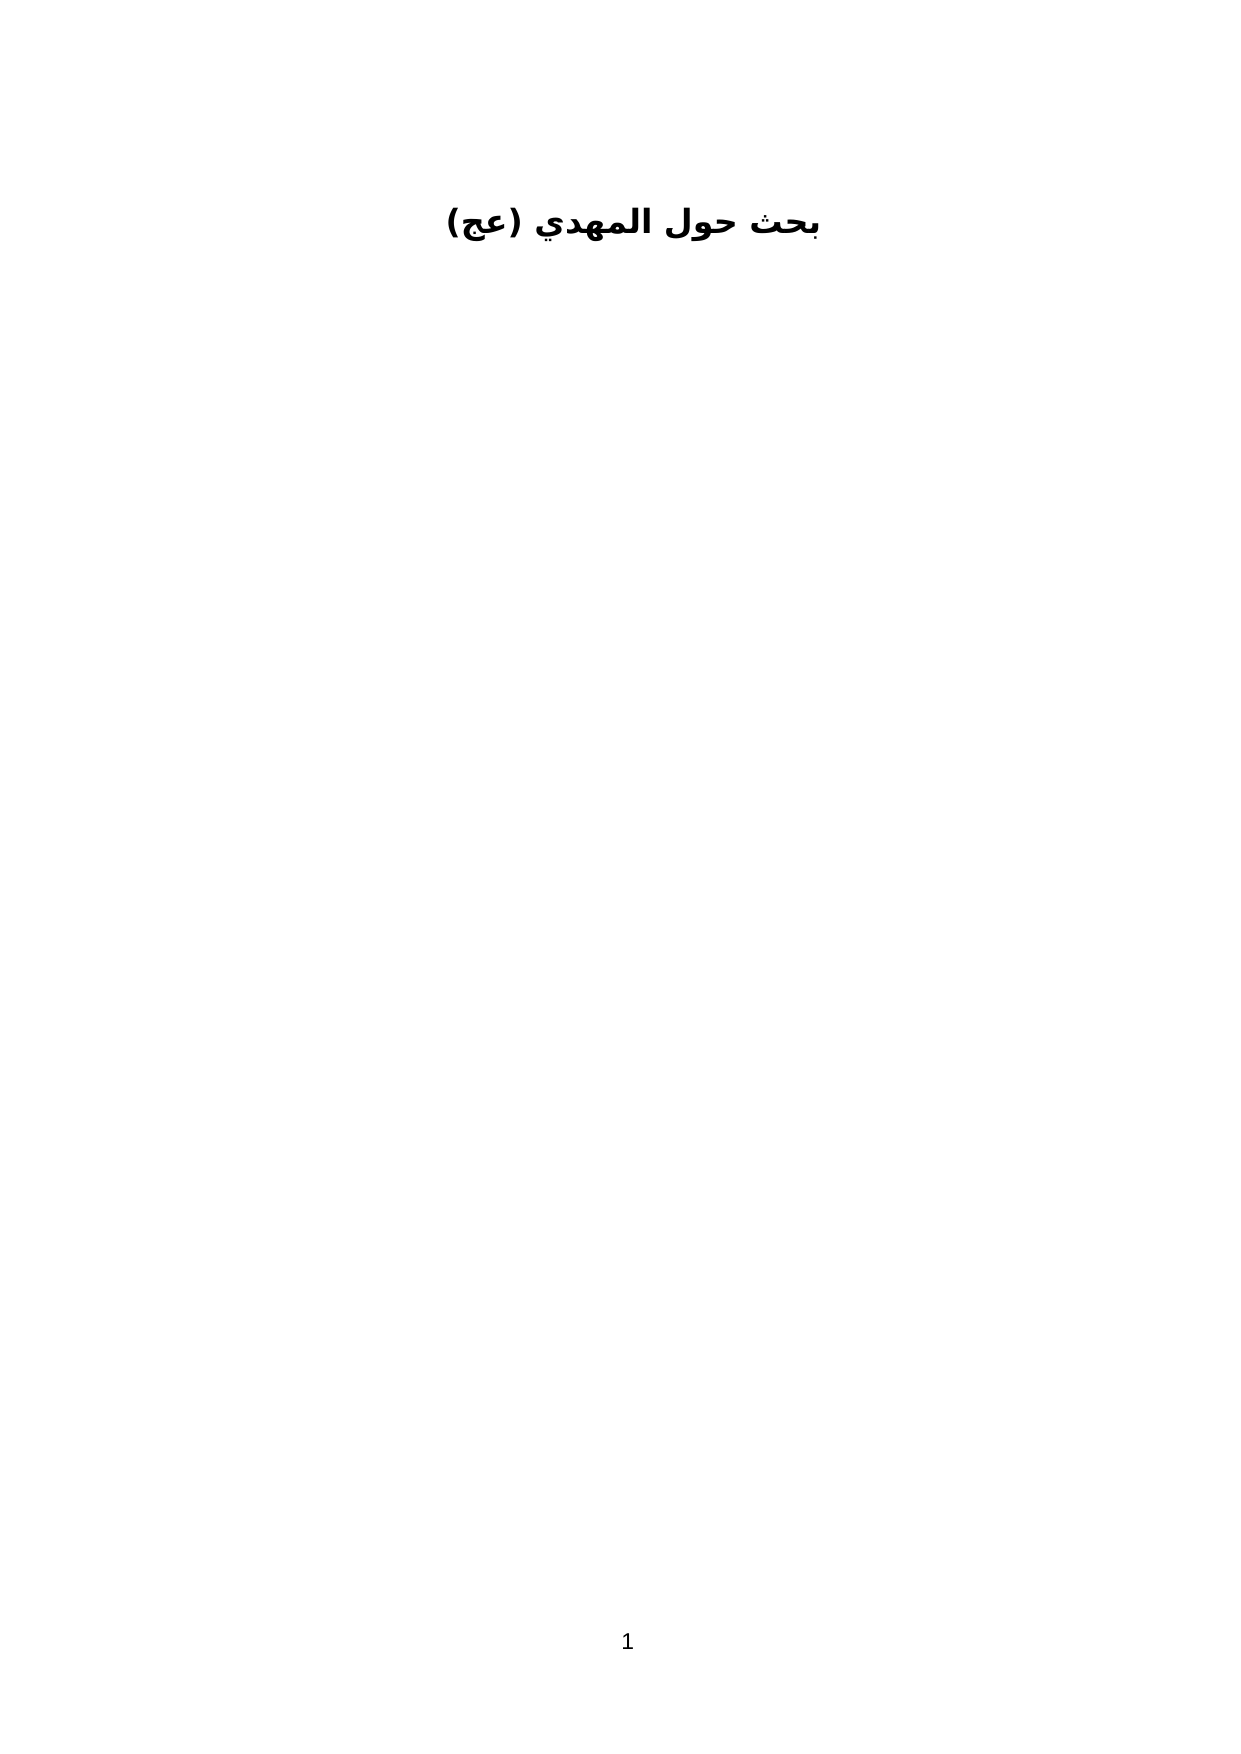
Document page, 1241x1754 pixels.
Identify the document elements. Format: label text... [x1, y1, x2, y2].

text بحث حول المهدي (عج) [222, 202, 1033, 241]
